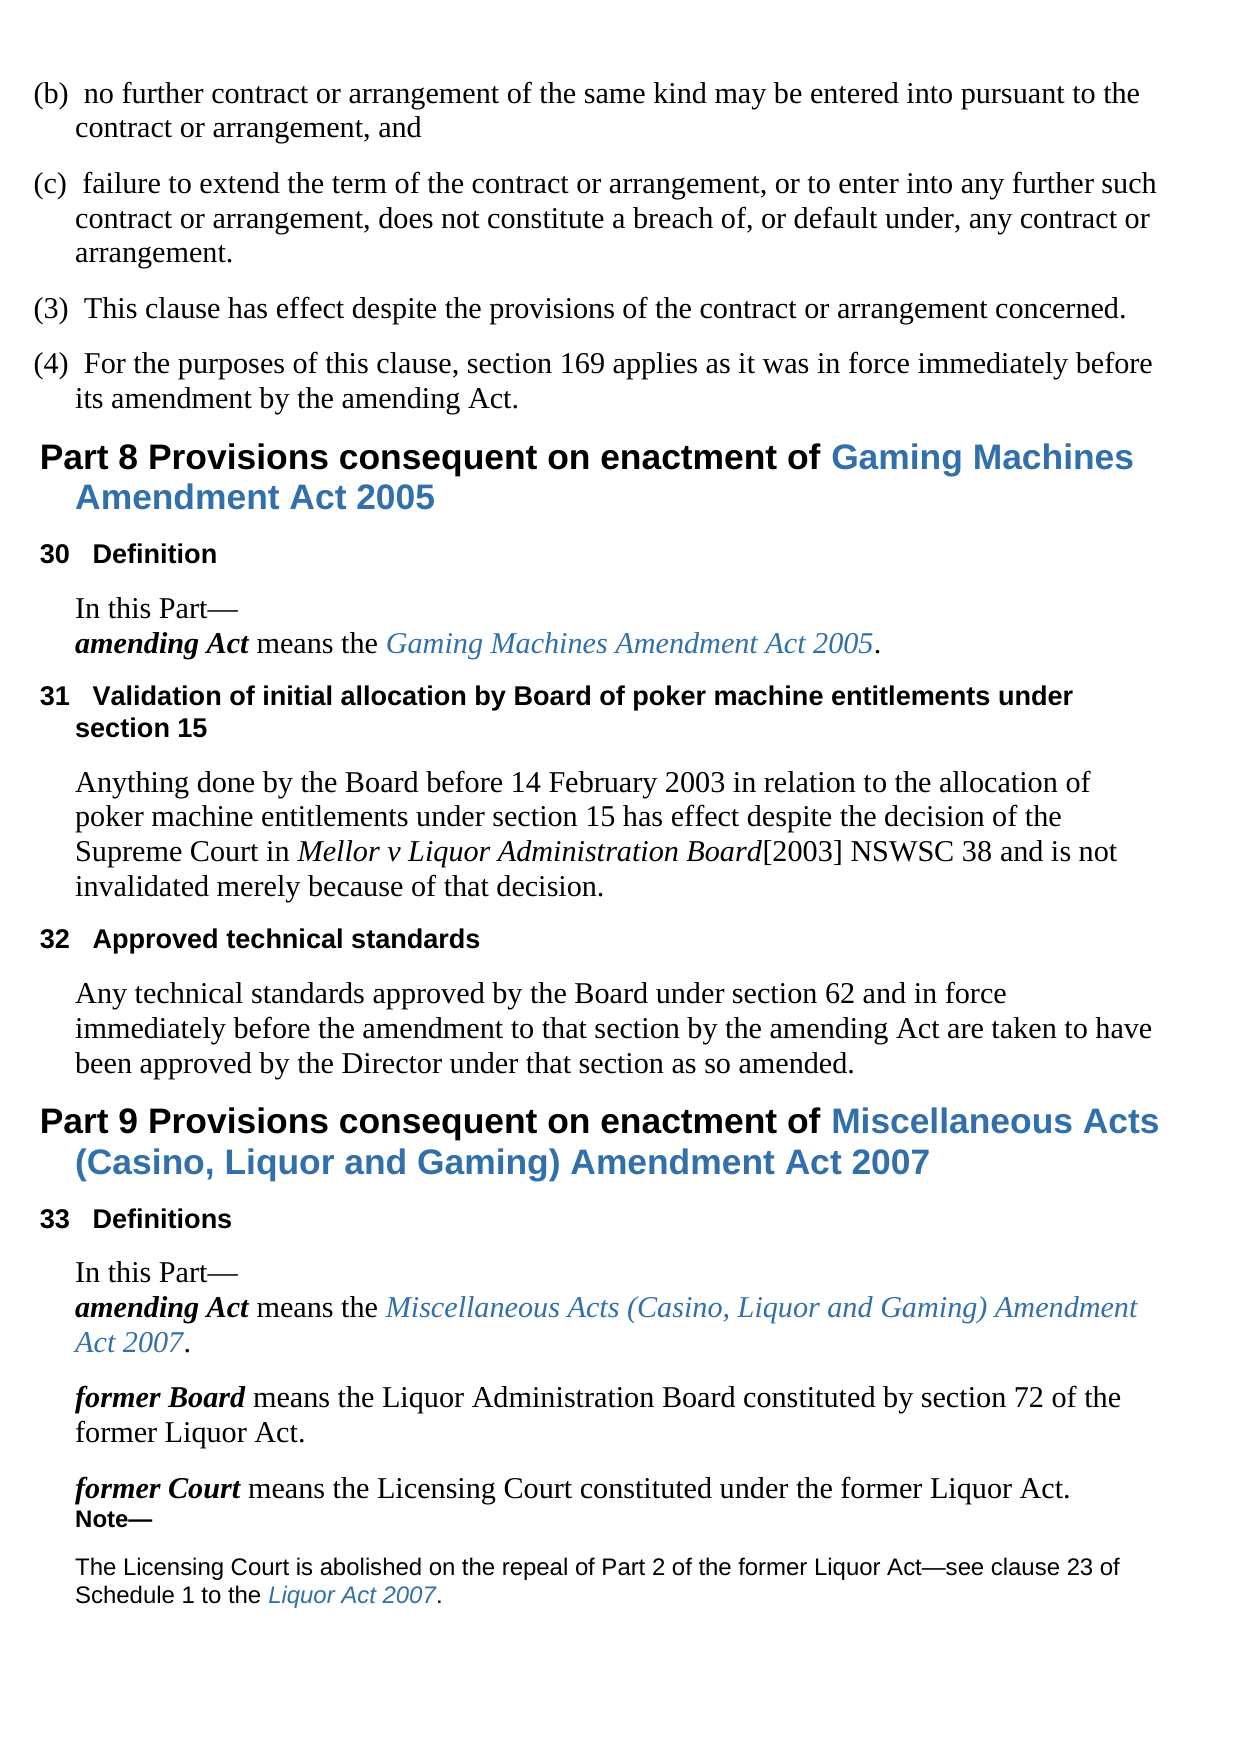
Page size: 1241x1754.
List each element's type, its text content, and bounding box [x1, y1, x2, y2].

text The Licensing Court is abolished on the repeal of Part 2 of the former Liquor Act—see clause 23 of Schedule 1 to the Liquor Act 2007. [75, 1553, 1165, 1608]
text (b) no further contract or arrangement of the same kind may be entered into pursuant to the contract or arrangement, and [33, 75, 1165, 144]
text 31 Validation of initial allocation by Board of poker machine entitlements under section 15 [39, 680, 1165, 743]
text former Court means the Licensing Court constituted under the former Liquor Act. [75, 1470, 1165, 1504]
text (3) This clause has effect despite the provisions of the contract or arrangement concerned. [33, 290, 1165, 325]
text Part 8 Provisions consequent on enactment of Gaming Machines Amendment Act 2005 [39, 436, 1165, 517]
text amending Act means the Gaming Machines Amendment Act 2005. [75, 625, 1165, 659]
text former Board means the Liquor Administration Board constituted by section 72 of the former Liquor Act. [75, 1379, 1165, 1449]
text Note— [75, 1504, 1165, 1532]
text amending Act means the Miscellaneous Acts (Casino, Liquor and Gaming) Amendment Act 2007. [75, 1289, 1165, 1359]
text In this Part— [75, 1255, 1165, 1289]
text Anything done by the Board before 14 February 2003 in relation to the allocation of poker machine entitlements under section 15 has effect despite the decision of the Supreme Court in Mellor v Liquor Administration Board[2003] NSWSC 38 and is not invalidated merely because of that decision. [75, 764, 1165, 902]
text 30 Definition [39, 538, 1165, 569]
text (c) failure to extend the term of the contract or arrangement, or to enter into any further such contract or arrangement, does not constitute a breach of, or default under, any contract or arrangement. [33, 165, 1165, 269]
text In this Part— [75, 590, 1165, 625]
text 33 Definitions [39, 1203, 1165, 1234]
text Any technical standards approved by the Board under section 62 and in force immediately before the amendment to that section by the amending Act are taken to have been approved by the Director under that section as so amended. [75, 975, 1165, 1079]
text 32 Approved technical standards [39, 923, 1165, 954]
text (4) For the purposes of this clause, section 169 applies as it was in force immediately before its amendment by the amending Act. [33, 346, 1165, 415]
text Part 9 Provisions consequent on enactment of Miscellaneous Acts (Casino, Liquor and Gaming) Amendment Act 2007 [39, 1100, 1165, 1182]
